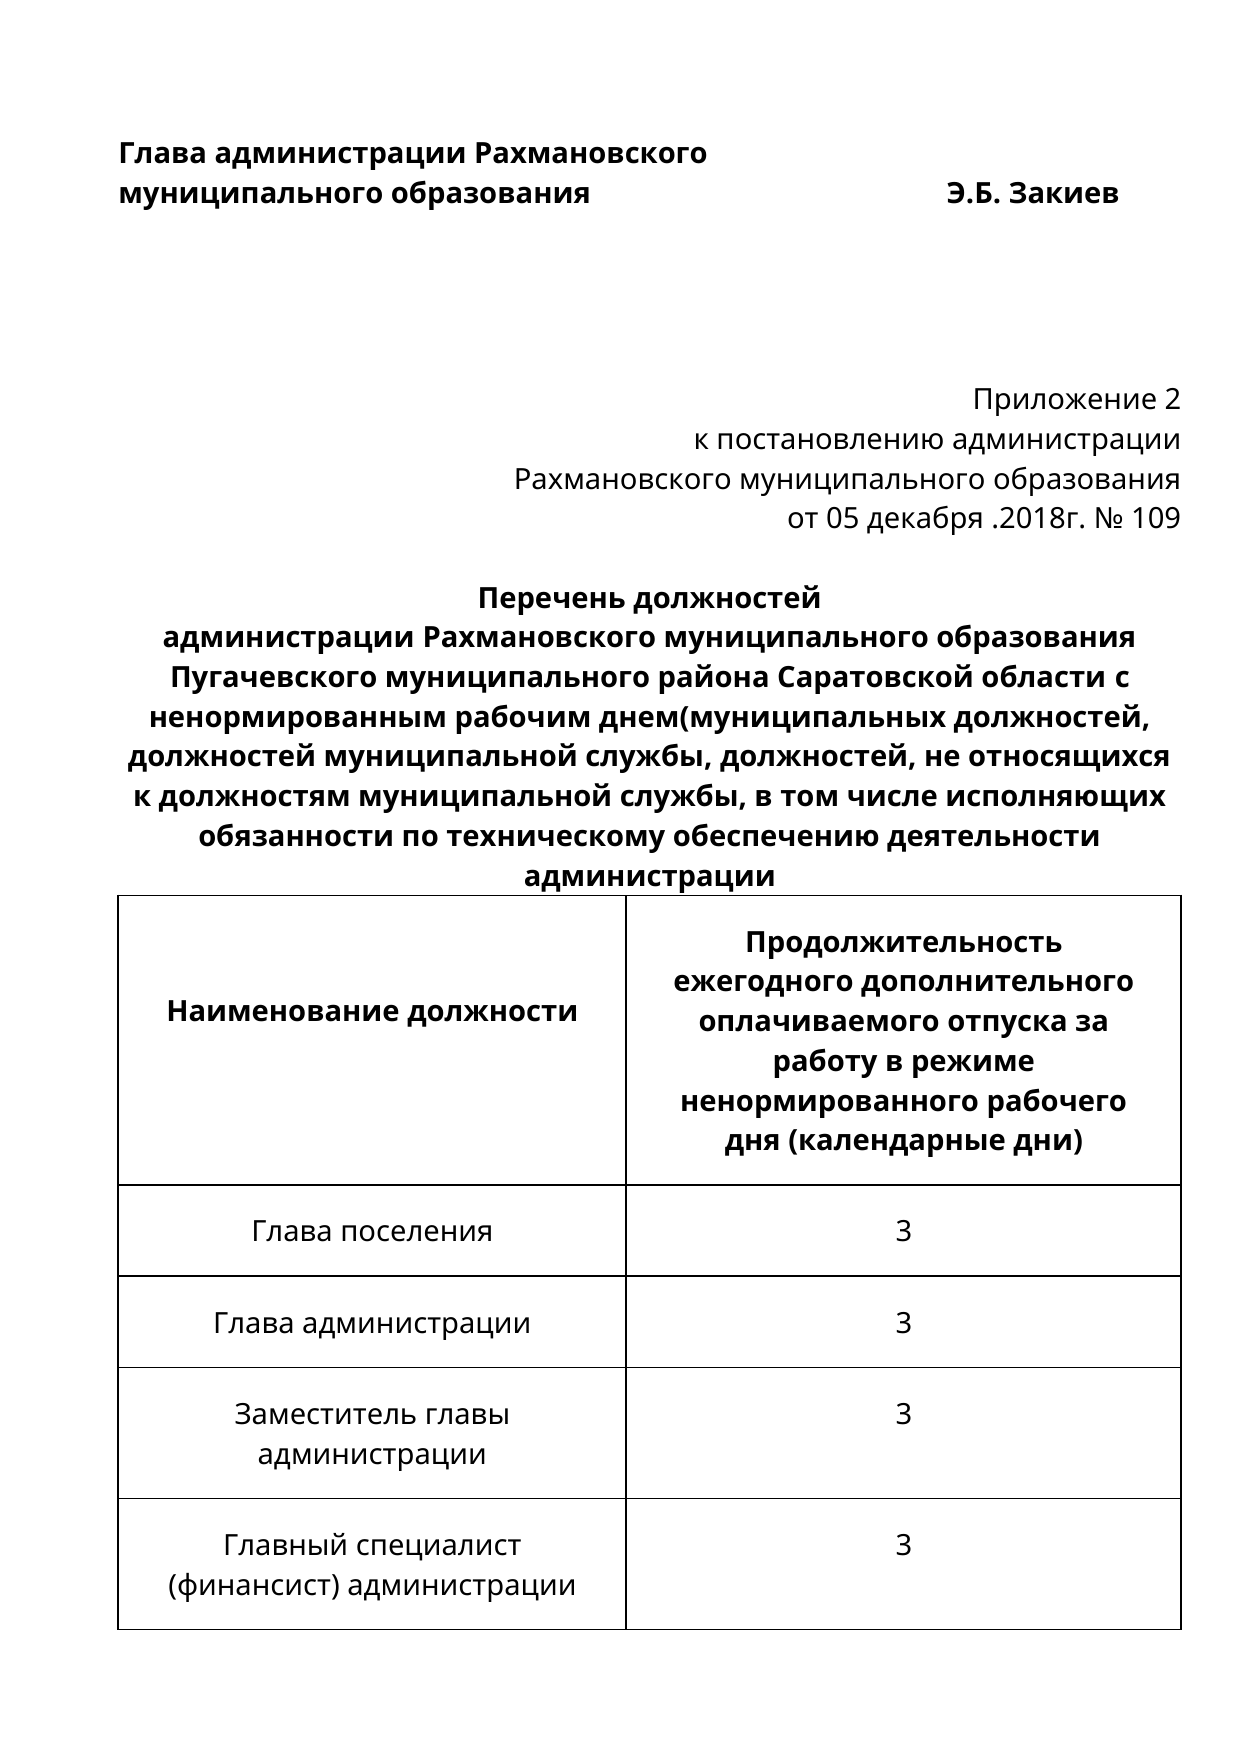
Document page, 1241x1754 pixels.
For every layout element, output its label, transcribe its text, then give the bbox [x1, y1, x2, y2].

text Приложение 2 [118, 378, 1181, 418]
text Рахмановского муниципального образования [118, 458, 1181, 498]
table_cell 3 [627, 1368, 1180, 1498]
table_cell 3 [627, 1499, 1180, 1628]
text от 05 декабря .2018г. № 109 [118, 498, 1181, 537]
table_cell Главный специалист (финансист) администрации [119, 1499, 625, 1628]
table_cell 3 [627, 1277, 1180, 1367]
text Глава администрации Рахмановского [118, 132, 1181, 172]
table_cell Заместитель главы администрации [119, 1368, 625, 1498]
table_header Наименование должности [119, 896, 625, 1184]
table_cell Глава поселения [119, 1186, 625, 1275]
text администрации Рахмановского муниципального образования Пугачевского муниципального района Саратовской области с ненормированным рабочим днем(муниципальных должностей, должностей муниципальной службы, должностей, не относящихся к должностям муниципальной службы, в том числе исполняющих обязанности по техническому обеспечению деятельности администрации [118, 617, 1181, 894]
text муниципального образования Э.Б. Закиев [118, 172, 1181, 212]
text Перечень должностей [118, 577, 1181, 617]
text к постановлению администрации [118, 418, 1181, 458]
table_cell Глава администрации [119, 1277, 625, 1367]
table_header Продолжительность ежегодного дополнительного оплачиваемого отпуска за работу в режиме ненормированного рабочего дня (календарные дни) [627, 896, 1180, 1184]
table_cell 3 [627, 1186, 1180, 1275]
